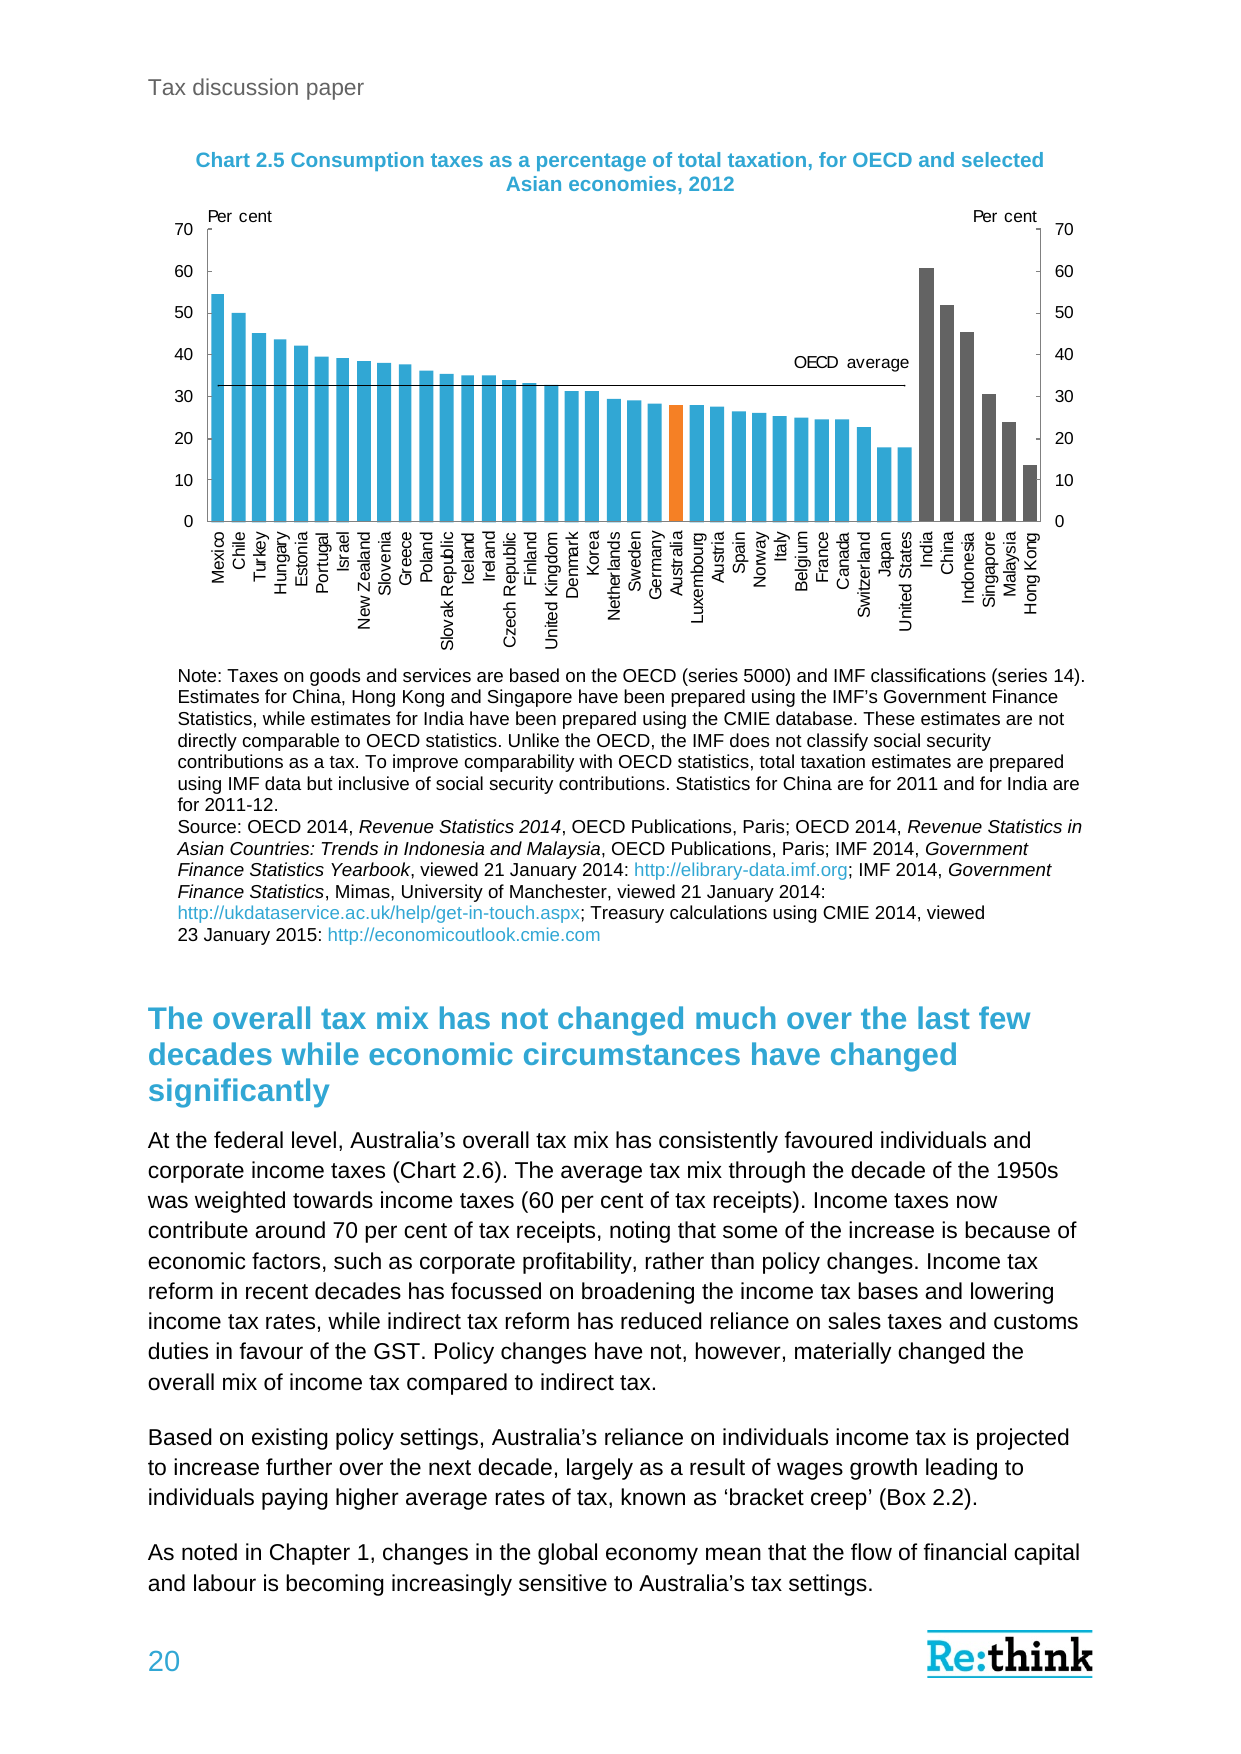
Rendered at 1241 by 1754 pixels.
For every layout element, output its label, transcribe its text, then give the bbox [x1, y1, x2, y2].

picture [934, 1645, 945, 1655]
text Based on existing policy settings, Australia’s reliance on individuals income tax is projected to increase further over the next decade, largely as a result of wages growth leading to individuals paying higher average rates of tax, known as ‘bracket creep’ (Box 2.2). [148, 1424, 1092, 1511]
subtitle The overall tax mix has not changed much over the last few decades while economic circumstances have changed significantly [148, 1000, 1092, 1108]
text Note: Taxes on goods and services are based on the OECD (series 5000) and IMF classifications (series 14). Estimates for China, Hong Kong and Singapore have been prepared using the IMF’s Government Finance Statistics, while estimates for India have been prepared using the CMIE database. These estimates are not directly comparable to OECD statistics. Unlike the OECD, the IMF does not classify social security contributions as a tax. To improve comparability with OECD statistics, total taxation estimates are prepared using IMF data but inclusive of social security contributions. Statistics for China are for 2011 and for India are for 2011-12. [177, 665, 1092, 816]
text As noted in Chapter 1, changes in the global economy mean that the flow of financial capital and labour is becoming increasingly sensitive to Australia’s tax settings. [148, 1539, 1092, 1596]
picture [927, 1630, 1093, 1676]
text At the federal level, Australia’s overall tax mix has consistently favoured individuals and corporate income taxes (Chart 2.6). The average tax mix through the decade of the 1950s was weighted towards income taxes (60 per cent of tax receipts). Income taxes now contribute around 70 per cent of tax receipts, noting that some of the increase is because of economic factors, such as corporate profitability, rather than policy changes. Income tax reform in recent decades has focussed on broadening the income tax bases and lowering income tax rates, while indirect tax reform has reduced reliance on sales taxes and customs duties in favour of the GST. Policy changes have not, however, materially changed the overall mix of income tax compared to indirect tax. [148, 1127, 1092, 1395]
text Source: OECD 2014, Revenue Statistics 2014, OECD Publications, Paris; OECD 2014, Revenue Statistics in Asian Countries: Trends in Indonesia and Malaysia, OECD Publications, Paris; IMF 2014, Government Finance Statistics Yearbook, viewed 21 January 2014: http://elibrary-data.imf.org; IMF 2014, Government Finance Statistics, Mimas, University of Manchester, viewed 21 January 2014: http://ukdataservice.ac.uk/help/get-in-touch.aspx; Treasury calculations using CMIE 2014, viewed 23 January 2015: http://economicoutlook.cmie.com [177, 816, 1092, 945]
